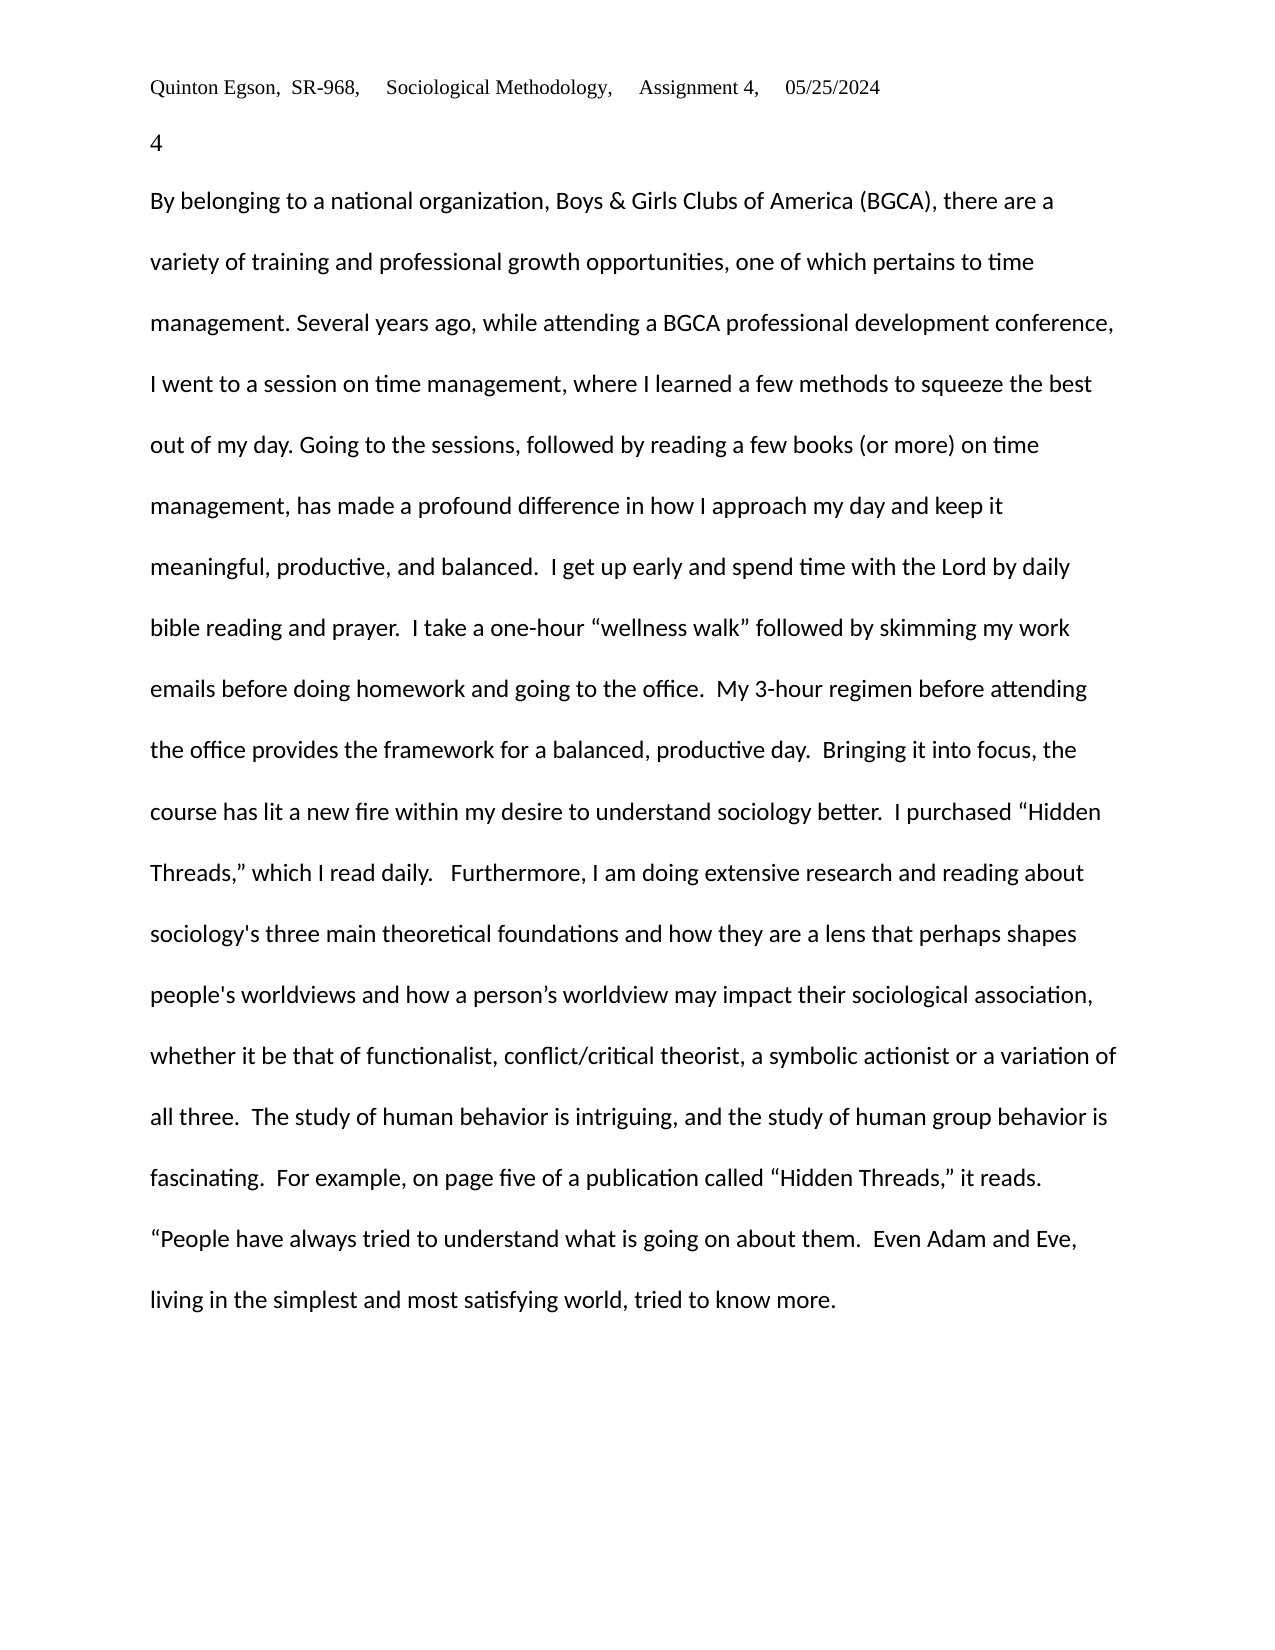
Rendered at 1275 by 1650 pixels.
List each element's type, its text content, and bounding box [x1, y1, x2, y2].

text By belonging to a national organization, Boys & Girls Clubs of America (BGCA), there are a variety of training and professional growth opportunities, one of which pertains to time management. Several years ago, while attending a BGCA professional development conference, I went to a session on time management, where I learned a few methods to squeeze the best out of my day. Going to the sessions, followed by reading a few books (or more) on time management, has made a profound difference in how I approach my day and keep it meaningful, productive, and balanced. I get up early and spend time with the Lord by daily bible reading and prayer. I take a one-hour “wellness walk” followed by skimming my work emails before doing homework and going to the office. My 3-hour regimen before attending the office provides the framework for a balanced, productive day. Bringing it into focus, the course has lit a new fire within my desire to understand sociology better. I purchased “Hidden Threads,” which I read daily. Furthermore, I am doing extensive research and reading about sociology's three main theoretical foundations and how they are a lens that perhaps shapes people's worldviews and how a person’s worldview may impact their sociological association, whether it be that of functionalist, conflict/critical theorist, a symbolic actionist or a variation of all three. The study of human behavior is intriguing, and the study of human group behavior is fascinating. For example, on page five of a publication called “Hidden Threads,” it reads. “People have always tried to understand what is going on about them. Even Adam and Eve, living in the simplest and most satisfying world, tried to know more. [150, 185, 1125, 1314]
